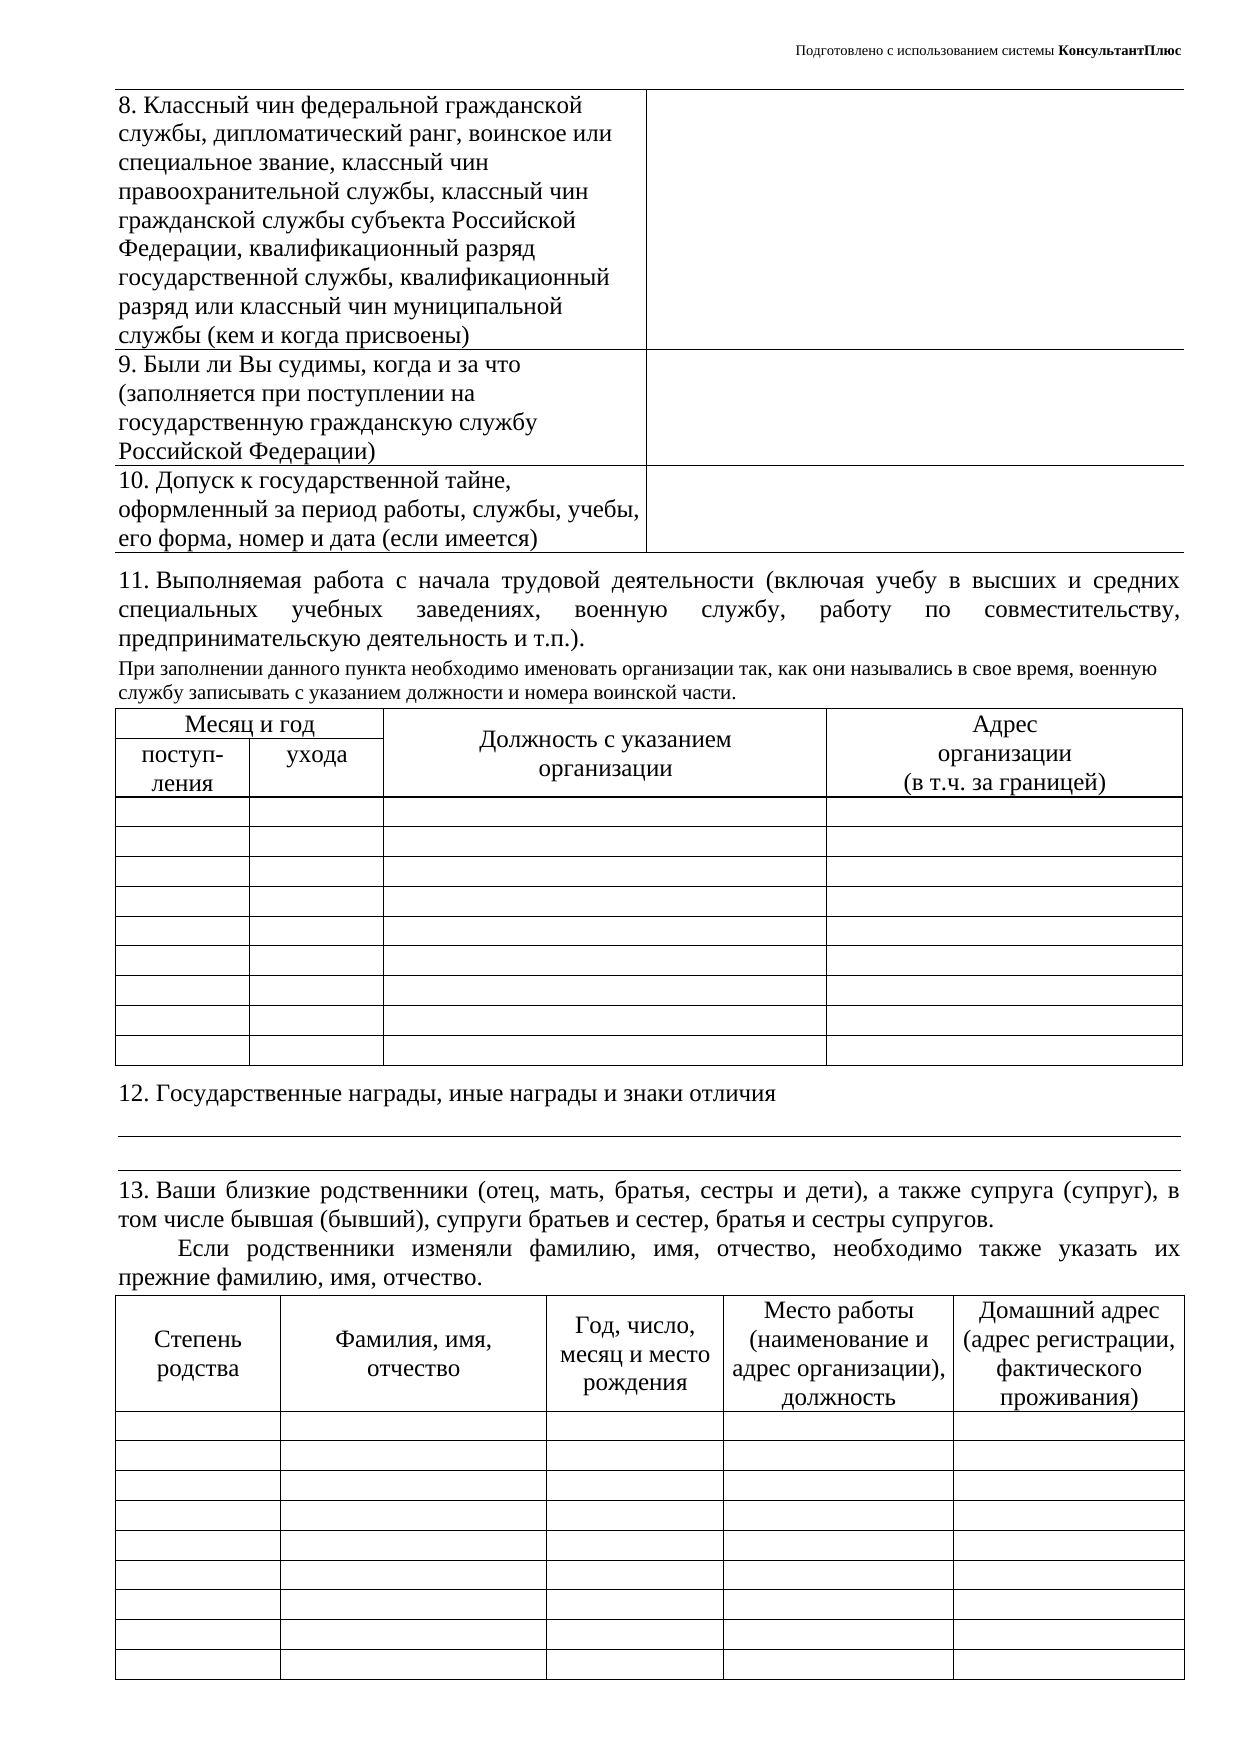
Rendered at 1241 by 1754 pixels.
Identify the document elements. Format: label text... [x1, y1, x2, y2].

table_cell [724, 1590, 953, 1619]
table_cell [384, 887, 826, 916]
table_cell [116, 1441, 280, 1470]
table_cell [954, 1650, 1184, 1679]
table_cell [250, 887, 383, 916]
table_cell 10. Допуск к государственной тайне, оформленный за период работы, службы, учебы, его форма, номер и дата (если имеется) [115, 466, 646, 552]
table_cell [116, 1036, 249, 1064]
table_cell [954, 1441, 1184, 1470]
table_cell [724, 1561, 953, 1589]
table_cell [281, 1441, 546, 1470]
table_cell [954, 1471, 1184, 1500]
table_cell [827, 917, 1182, 945]
table_cell [827, 887, 1182, 916]
table_cell [384, 946, 826, 975]
table_cell [954, 1620, 1184, 1649]
table_cell [724, 1412, 953, 1440]
text 11. Выполняемая работа с начала трудовой деятельности (включая учебу в высших и средних специальных учебных заведениях, военную службу, работу по совместительству, предпринимательскую деятельность и т.п.). [118, 565, 1181, 652]
table_cell [116, 1412, 280, 1440]
table_cell [827, 1036, 1182, 1064]
table_header Место работы (наименование и адрес организации), должность [724, 1296, 953, 1411]
text При заполнении данного пункта необходимо именовать организации так, как они назывались в свое время, военную службу записывать с указанием должности и номера воинской части. [118, 656, 1181, 704]
table_cell [547, 1531, 723, 1559]
table_header Год, число, месяц и место рождения [547, 1296, 723, 1411]
table_cell [250, 976, 383, 1005]
table_cell [281, 1531, 546, 1559]
table_cell [384, 798, 826, 826]
table_cell [547, 1441, 723, 1470]
table_cell [116, 1501, 280, 1530]
table_cell [116, 1531, 280, 1559]
table_cell [250, 946, 383, 975]
table_cell [547, 1412, 723, 1440]
table_cell [547, 1561, 723, 1589]
table_cell [827, 857, 1182, 886]
table_cell [281, 1501, 546, 1530]
table_cell [954, 1501, 1184, 1530]
table_cell [547, 1650, 723, 1679]
table_cell [954, 1561, 1184, 1589]
table_cell [827, 798, 1182, 826]
table_cell 8. Классный чин федеральной гражданской службы, дипломатический ранг, воинское или специальное звание, классный чин правоохранительной службы, классный чин гражданской службы субъекта Российской Федерации, квалификационный разряд государственной службы, квалификационный разряд или классный чин муниципальной службы (кем и когда присвоены) [115, 90, 646, 348]
table_header Фамилия, имя, отчество [281, 1296, 546, 1411]
text 13. Ваши близкие родственники (отец, мать, братья, сестры и дети), а также супруга (супруг), в том числе бывшая (бывший), супруги братьев и сестер, братья и сестры супругов. [118, 1175, 1181, 1233]
table_cell [954, 1412, 1184, 1440]
table_cell [250, 1036, 383, 1064]
table_cell [116, 1006, 249, 1035]
table_header Месяц и год [116, 709, 383, 738]
table_cell [827, 946, 1182, 975]
table_cell [724, 1501, 953, 1530]
table_cell 9. Были ли Вы судимы, когда и за что (заполняется при поступлении на государственную гражданскую службу Российской Федерации) [115, 350, 646, 464]
table_header Домашний адрес (адрес регистрации, фактического проживания) [954, 1296, 1184, 1411]
table_cell [954, 1590, 1184, 1619]
table_cell [384, 976, 826, 1005]
table_cell [547, 1501, 723, 1530]
table_cell [547, 1620, 723, 1649]
table_cell [281, 1620, 546, 1649]
table_cell [384, 827, 826, 856]
table_cell ухода [250, 739, 383, 796]
table_cell [281, 1650, 546, 1679]
table_cell [116, 887, 249, 916]
table_cell [281, 1590, 546, 1619]
table_header Должность с указанием организации [384, 709, 826, 796]
table_cell [250, 827, 383, 856]
table_cell [724, 1441, 953, 1470]
table_cell [250, 857, 383, 886]
text 12. Государственные награды, иные награды и знаки отличия [118, 1078, 1181, 1107]
table_cell [116, 1590, 280, 1619]
table_cell [116, 976, 249, 1005]
table_cell [116, 946, 249, 975]
table_cell поступления [116, 739, 249, 796]
table_cell [116, 827, 249, 856]
table_cell [116, 1650, 280, 1679]
table_cell [547, 1590, 723, 1619]
table_cell [724, 1471, 953, 1500]
table_header Адрес организации (в т.ч. за границей) [827, 709, 1182, 796]
table_cell [384, 917, 826, 945]
table_cell [384, 1006, 826, 1035]
table_cell [647, 90, 1184, 348]
table_cell [827, 1006, 1182, 1035]
table_cell [116, 1620, 280, 1649]
table_cell [250, 1006, 383, 1035]
table_cell [116, 798, 249, 826]
table_cell [384, 1036, 826, 1064]
table_cell [281, 1471, 546, 1500]
table_header Степень родства [116, 1296, 280, 1411]
table_cell [547, 1471, 723, 1500]
table_cell [954, 1531, 1184, 1559]
text Если родственники изменяли фамилию, имя, отчество, необходимо также указать их прежние фамилию, имя, отчество. [118, 1233, 1181, 1290]
table_cell [116, 857, 249, 886]
table_cell [250, 798, 383, 826]
table_cell [250, 917, 383, 945]
table_cell [724, 1620, 953, 1649]
table_cell [724, 1650, 953, 1679]
table_cell [647, 466, 1184, 552]
table_cell [724, 1531, 953, 1559]
table_cell [647, 350, 1184, 464]
table_cell [384, 857, 826, 886]
table_cell [116, 1471, 280, 1500]
table_cell [827, 827, 1182, 856]
table_cell [281, 1561, 546, 1589]
table_cell [116, 1561, 280, 1589]
table_cell [827, 976, 1182, 1005]
table_cell [281, 1412, 546, 1440]
table_cell [116, 917, 249, 945]
